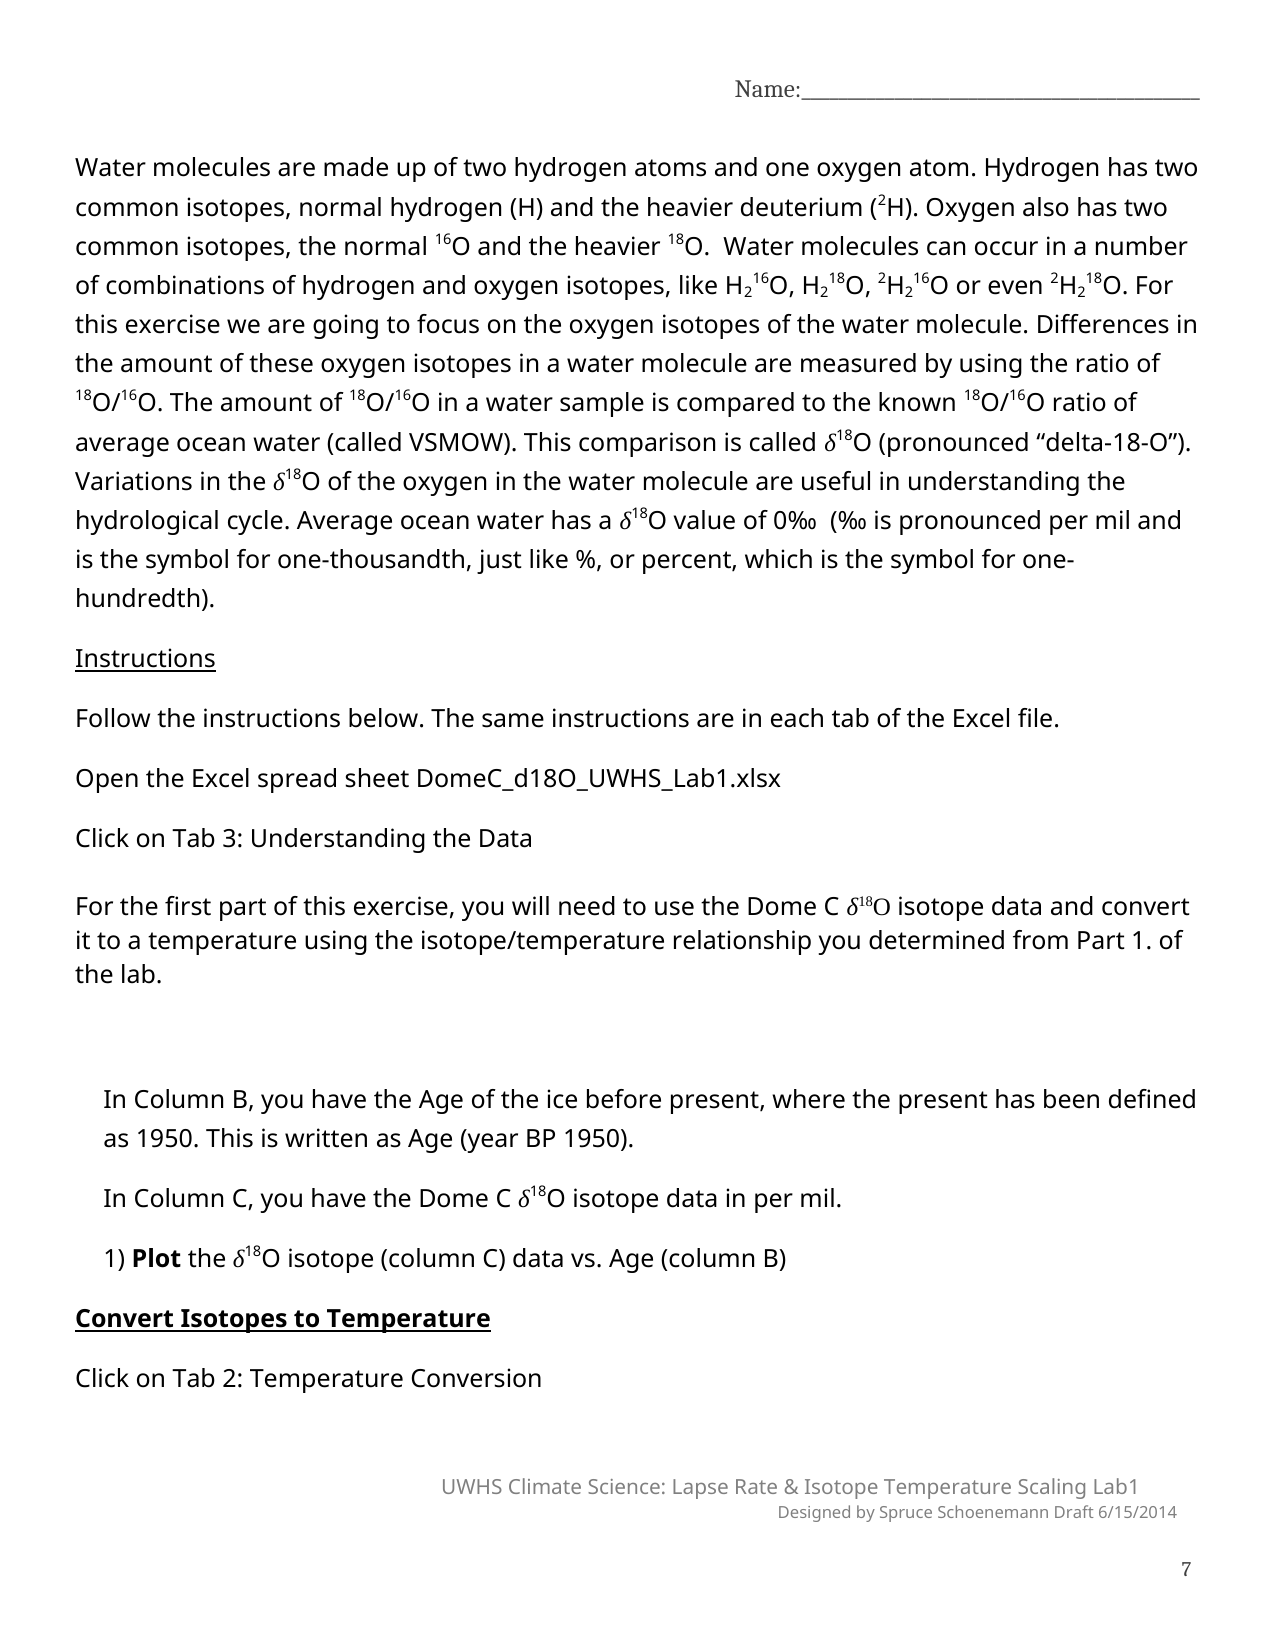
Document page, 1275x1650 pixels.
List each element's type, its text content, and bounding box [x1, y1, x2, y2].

text In Column C, you have the Dome C δ18O isotope data in per mil. [103, 1181, 1200, 1215]
text Convert Isotopes to Temperature [75, 1301, 1200, 1335]
text Open the Excel spread sheet DomeC_d18O_UWHS_Lab1.xlsx [75, 761, 1200, 795]
text Water molecules are made up of two hydrogen atoms and one oxygen atom. Hydrogen has two common isotopes, normal hydrogen (H) and the heavier deuterium (2H). Oxygen also has two common isotopes, the normal 16O and the heavier 18O. Water molecules can occur in a number of combinations of hydrogen and oxygen isotopes, like H216O, H218O, 2H216O or even 2H218O. For this exercise we are going to focus on the oxygen isotopes of the water molecule. Differences in the amount of these oxygen isotopes in a water molecule are measured by using the ratio of 18O/16O. The amount of 18O/16O in a water sample is compared to the known 18O/16O ratio of average ocean water (called VSMOW). This comparison is called δ18O (pronounced “delta-18-O”). Variations in the δ18O of the oxygen in the water molecule are useful in understanding the hydrological cycle. Average ocean water has a δ18O value of 0‰ (‰ is pronounced per mil and is the symbol for one-thousandth, just like %, or percent, which is the symbol for one-hundredth). [75, 150, 1200, 615]
text 1) Plot the δ18O isotope (column C) data vs. Age (column B) [103, 1241, 1200, 1275]
text In Column B, you have the Age of the ice before present, where the present has been defined as 1950. This is written as Age (year BP 1950). [103, 1082, 1200, 1155]
text Click on Tab 2: Temperature Conversion [75, 1361, 1200, 1395]
text Follow the instructions below. The same instructions are in each tab of the Excel file. [75, 701, 1200, 735]
text Instructions [75, 641, 1200, 675]
text For the first part of this exercise, you will need to use the Dome C δ18O isotope data and convert it to a temperature using the isotope/temperature relationship you determined from Part 1. of the lab. [75, 889, 1200, 991]
text Click on Tab 3: Understanding the Data [75, 821, 1200, 855]
